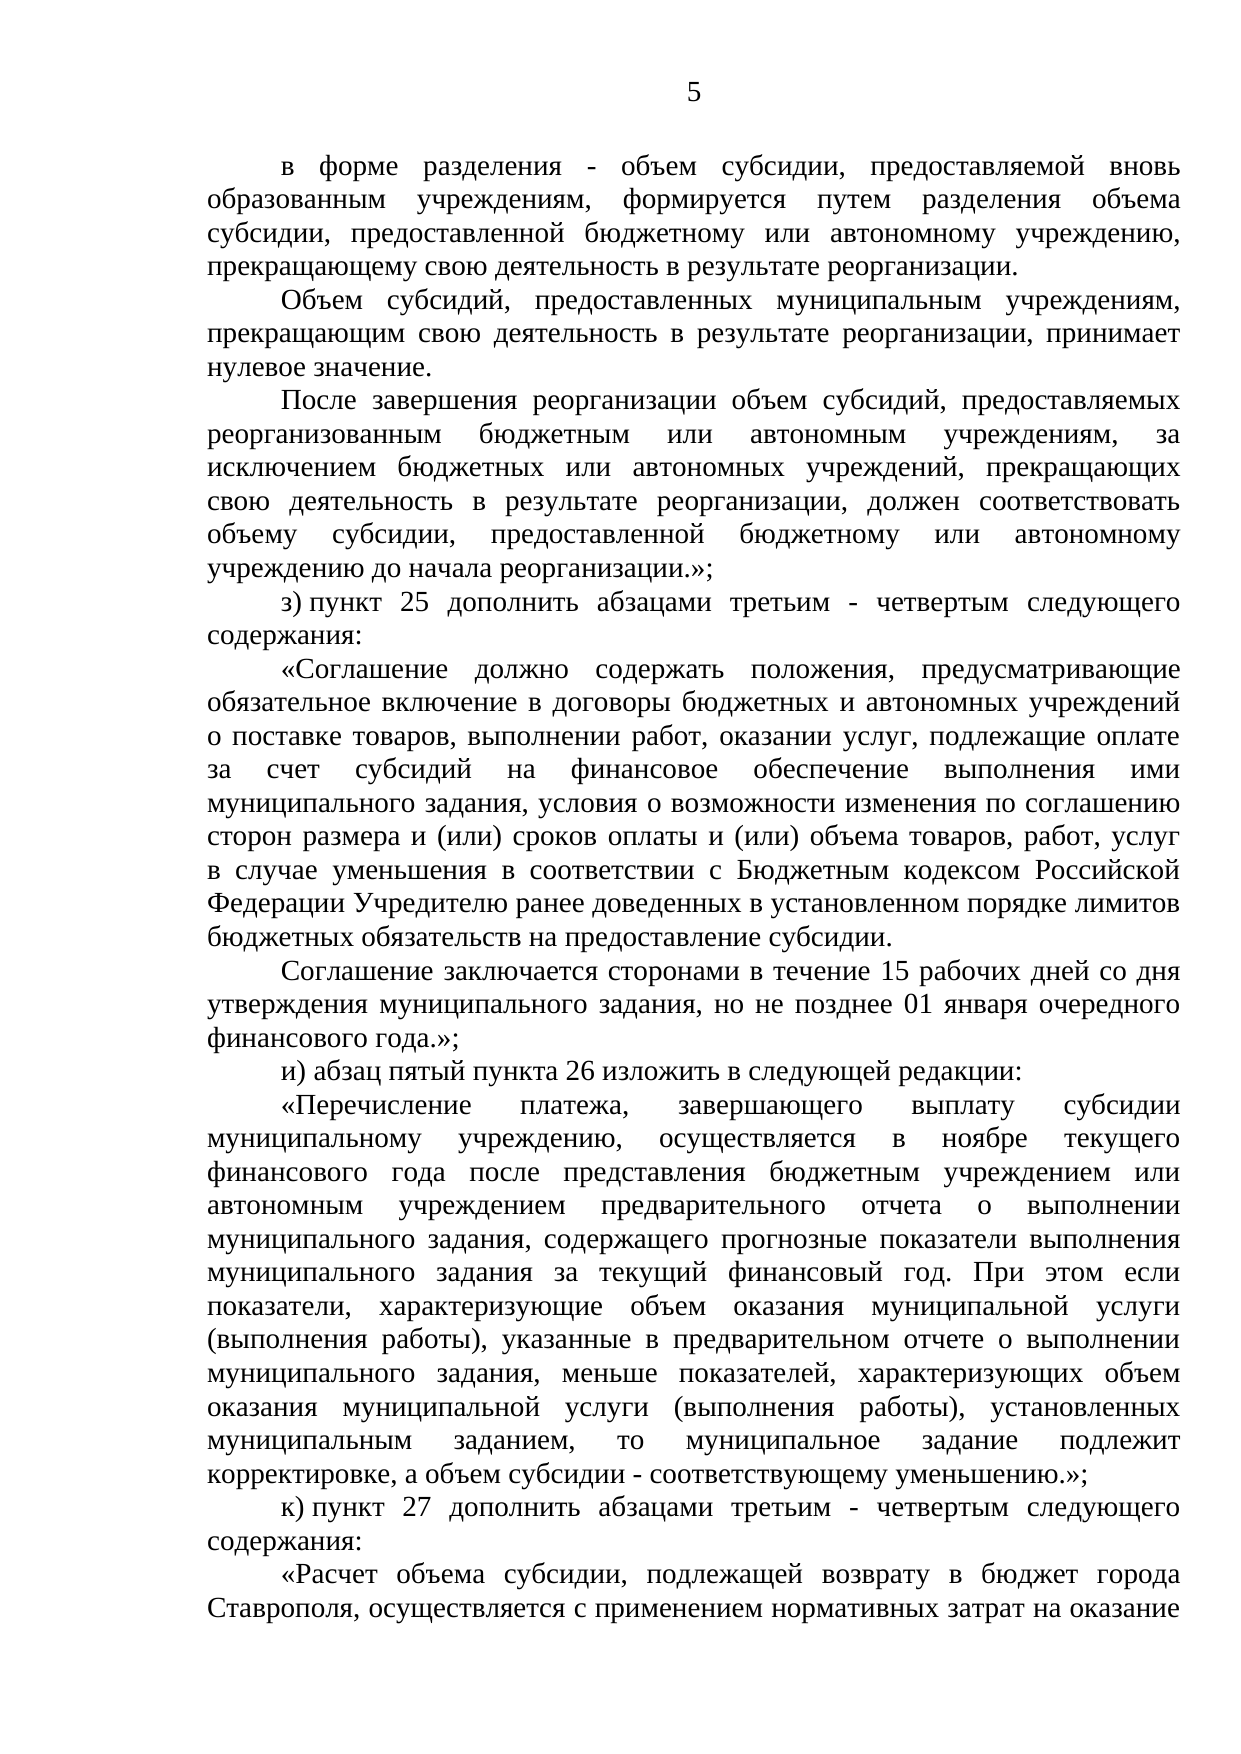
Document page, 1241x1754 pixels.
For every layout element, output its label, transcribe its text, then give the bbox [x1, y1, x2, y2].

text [207, 1556, 1181, 1623]
text После завершения реорганизации объем субсидий, предоставляемых реорганизованным бюджетным или автономным учреждениям, за исключением бюджетных или автономных учреждений, прекращающих свою деятельность в результате реорганизации, должен соответствовать объему субсидии, предоставленной бюджетному или автономному учреждению до начала реорганизации.»; [207, 382, 1181, 584]
text в форме разделения - объем субсидии, предоставляемой вновь образованным учреждениям, формируется путем разделения объема субсидии, предоставленной бюджетному или автономному учреждению, прекращающему свою деятельность в результате реорганизации. [207, 148, 1181, 282]
text Соглашение заключается сторонами в течение 15 рабочих дней со дня утверждения муниципального задания, но не позднее 01 января очередного финансового года.»; [207, 953, 1181, 1053]
text и) абзац пятый пункта 26 изложить в следующей редакции: [207, 1053, 1181, 1087]
text «Соглашение должно содержать положения, предусматривающие обязательное включение в договоры бюджетных и автономных учреждений о поставке товаров, выполнении работ, оказании услуг, подлежащие оплате за счет субсидий на финансовое обеспечение выполнения ими муниципального задания, условия о возможности изменения по соглашению сторон размера и (или) сроков оплаты и (или) объема товаров, работ, услуг в случае уменьшения в соответствии с Бюджетным кодексом Российской Федерации Учредителю ранее доведенных в установленном порядке лимитов бюджетных обязательств на предоставление субсидии. [207, 651, 1181, 953]
text к) пункт 27 дополнить абзацами третьим - четвертым следующего содержания: [207, 1489, 1181, 1556]
text «Перечисление платежа, завершающего выплату субсидии муниципальному учреждению, осуществляется в ноябре текущего финансового года после представления бюджетным учреждением или автономным учреждением предварительного отчета о выполнении муниципального задания, содержащего прогнозные показатели выполнения муниципального задания за текущий финансовый год. При этом если показатели, характеризующие объем оказания муниципальной услуги (выполнения работы), указанные в предварительном отчете о выполнении муниципального задания, меньше показателей, характеризующих объем оказания муниципальной услуги (выполнения работы), установленных муниципальным заданием, то муниципальное задание подлежит корректировке, а объем субсидии - соответствующему уменьшению.»; [207, 1087, 1181, 1489]
text з) пункт 25 дополнить абзацами третьим - четвертым следующего содержания: [207, 584, 1181, 651]
text Объем субсидий, предоставленных муниципальным учреждениям, прекращающим свою деятельность в результате реорганизации, принимает нулевое значение. [207, 282, 1181, 382]
